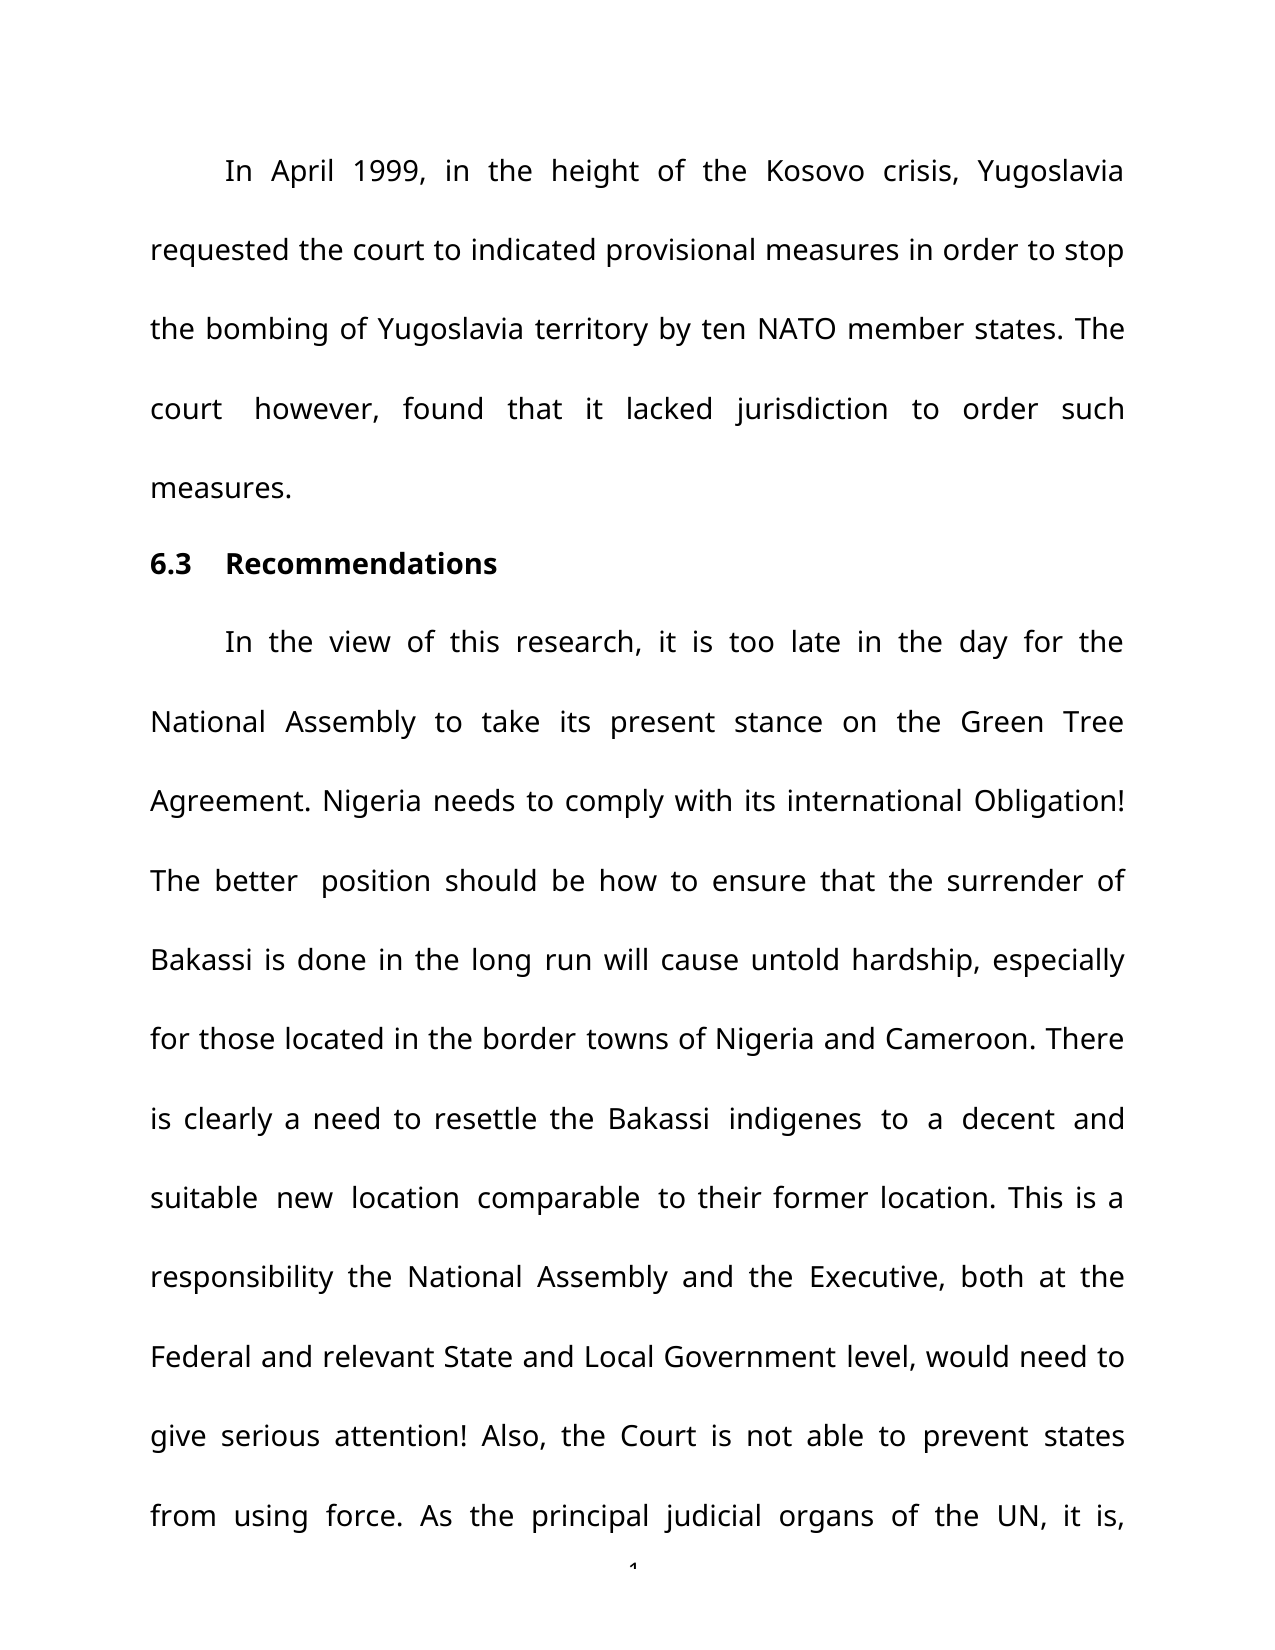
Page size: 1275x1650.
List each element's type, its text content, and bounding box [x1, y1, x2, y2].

subtitle Recommendations [150, 547, 1137, 582]
text In April 1999, in the height of the Kosovo crisis, Yugoslavia requested the court to indicated provisional measures in order to stop the bombing of Yugoslavia territory by ten NATO member states. The court however, found that it lacked jurisdiction to order such measures. [150, 150, 1125, 507]
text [150, 622, 1125, 1534]
